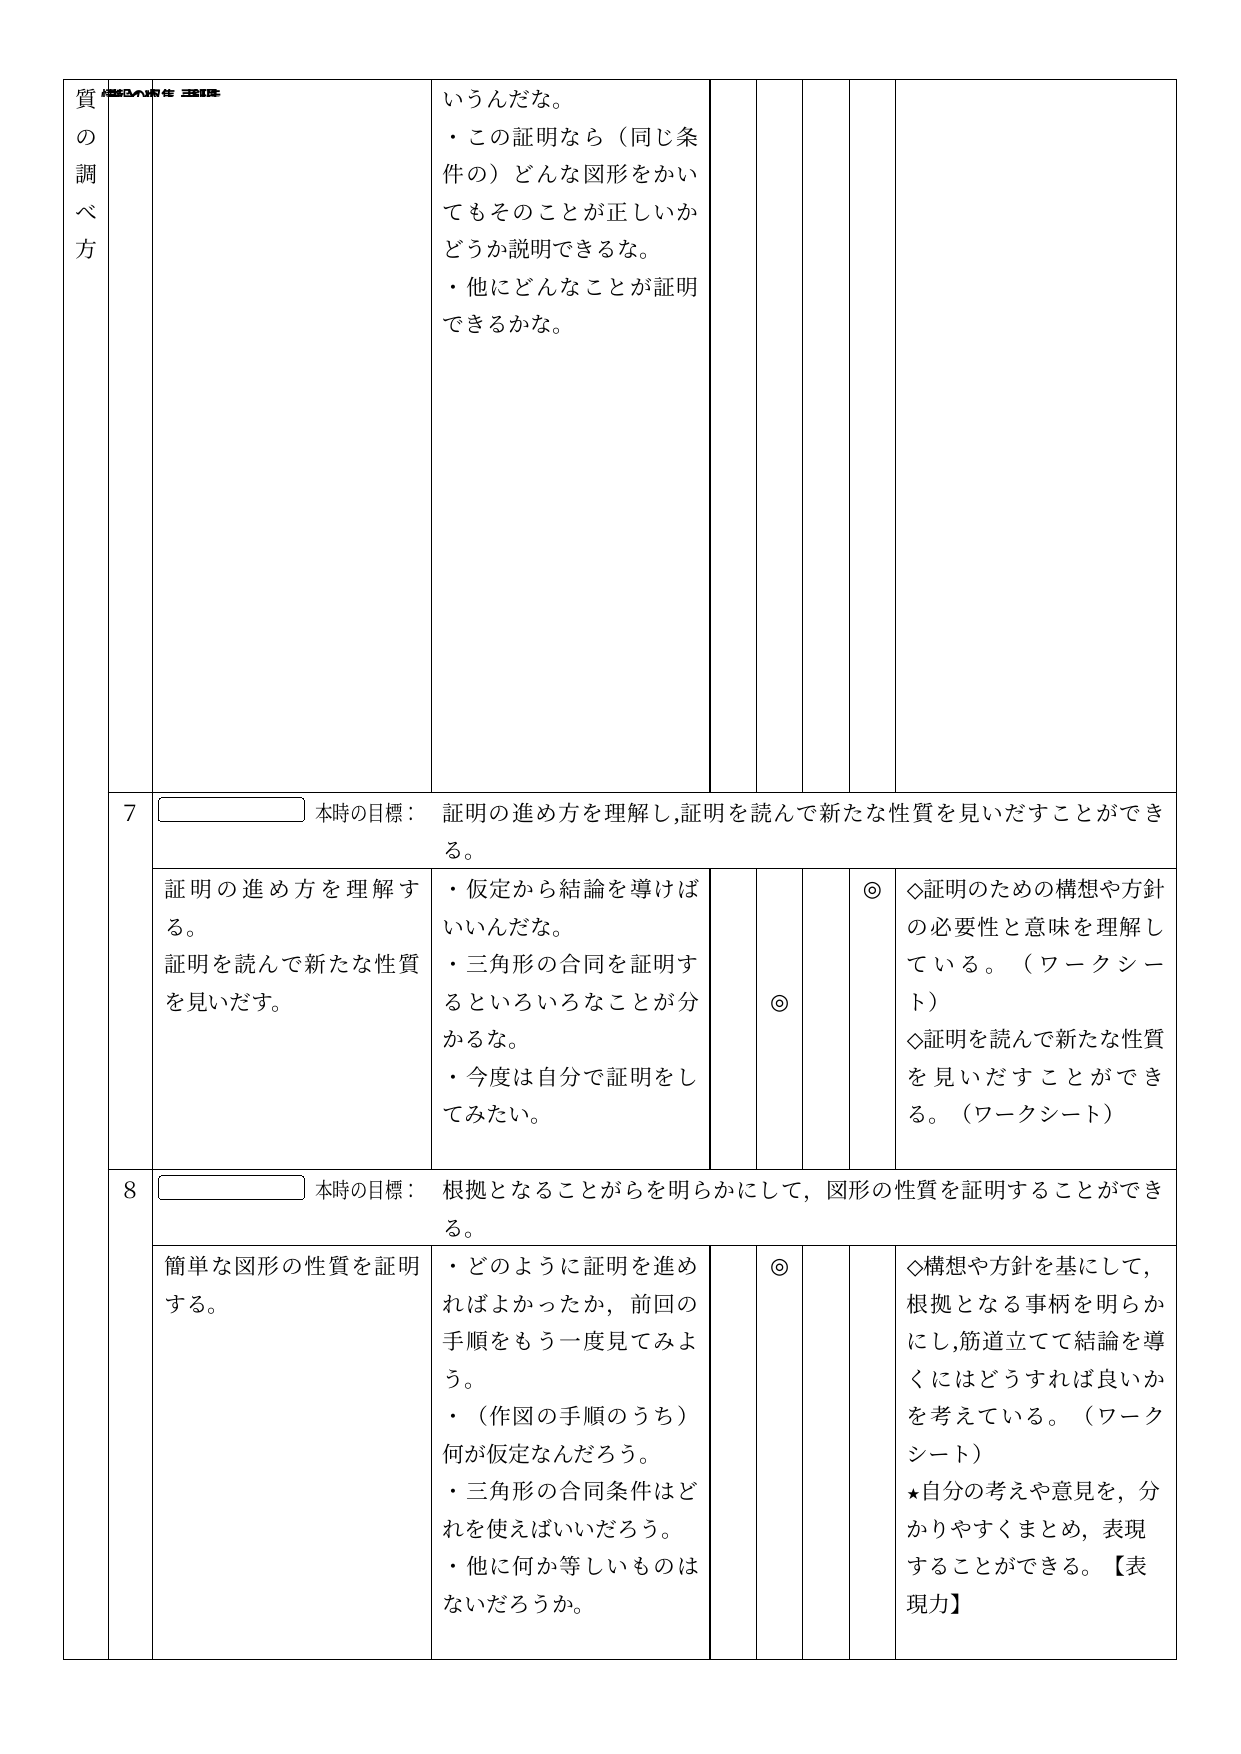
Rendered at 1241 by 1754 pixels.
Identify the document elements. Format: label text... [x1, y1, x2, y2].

table_cell ・どのように証明を進めればよかったか，前回の手順をもう一度見てみよう。 ・（作図の手順のうち）何が仮定なんだろう。 ・三角形の合同条件はどれを使えばいいだろう。 ・他に何か等しいものはないだろうか。 [432, 1246, 709, 1659]
table_cell ◎ [850, 869, 895, 1169]
table_cell [850, 1246, 895, 1659]
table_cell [896, 80, 1176, 792]
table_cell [153, 80, 431, 792]
table_cell ◎ [757, 1246, 802, 1659]
table_cell [803, 80, 849, 792]
table_cell [711, 869, 756, 1169]
table_cell ◇証明のための構想や方針の必要性と意味を理解している。（ワークシート） ◇証明を読んで新たな性質を見いだすことができる。（ワークシート） [896, 869, 1176, 1169]
table_cell ◎ [757, 869, 802, 1169]
table_cell [757, 80, 802, 792]
table_cell [803, 1246, 849, 1659]
table_cell 簡単な図形の性質を証明する。 [153, 1246, 431, 1659]
table_cell ・仮定から結論を導けばいいんだな。 ・三角形の合同を証明するといろいろなことが分かるな。 ・今度は自分で証明をしてみたい。 [432, 869, 709, 1169]
table_cell [711, 1246, 756, 1659]
table_cell 根拠となることがらを明らかにして，図形の性質を証明することができる。 [431, 1170, 1176, 1245]
table_cell [711, 80, 756, 792]
table_cell ◇構想や方針を基にして，根拠となる事柄を明らかにし,筋道立てて結論を導くにはどうすれば良いかを考えている。（ワークシート） ★自分の考えや意見を，分かりやすくまとめ，表現することができる。【表現力】 [896, 1246, 1176, 1659]
table_cell 本時の目標： [153, 793, 431, 868]
table_cell 本時の目標： [153, 1170, 431, 1245]
table_cell ◎ [850, 80, 895, 792]
table_cell [803, 869, 849, 1169]
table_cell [432, 80, 709, 792]
table_cell ７ [109, 793, 152, 1169]
table_cell 証明の進め方を理解する。 証明を読んで新たな性質を見いだす。 [153, 869, 431, 1169]
table_cell ８ [109, 1170, 152, 1659]
table_cell 証明の進め方を理解し,証明を読んで新たな性質を見いだすことができる。 [431, 793, 1176, 868]
